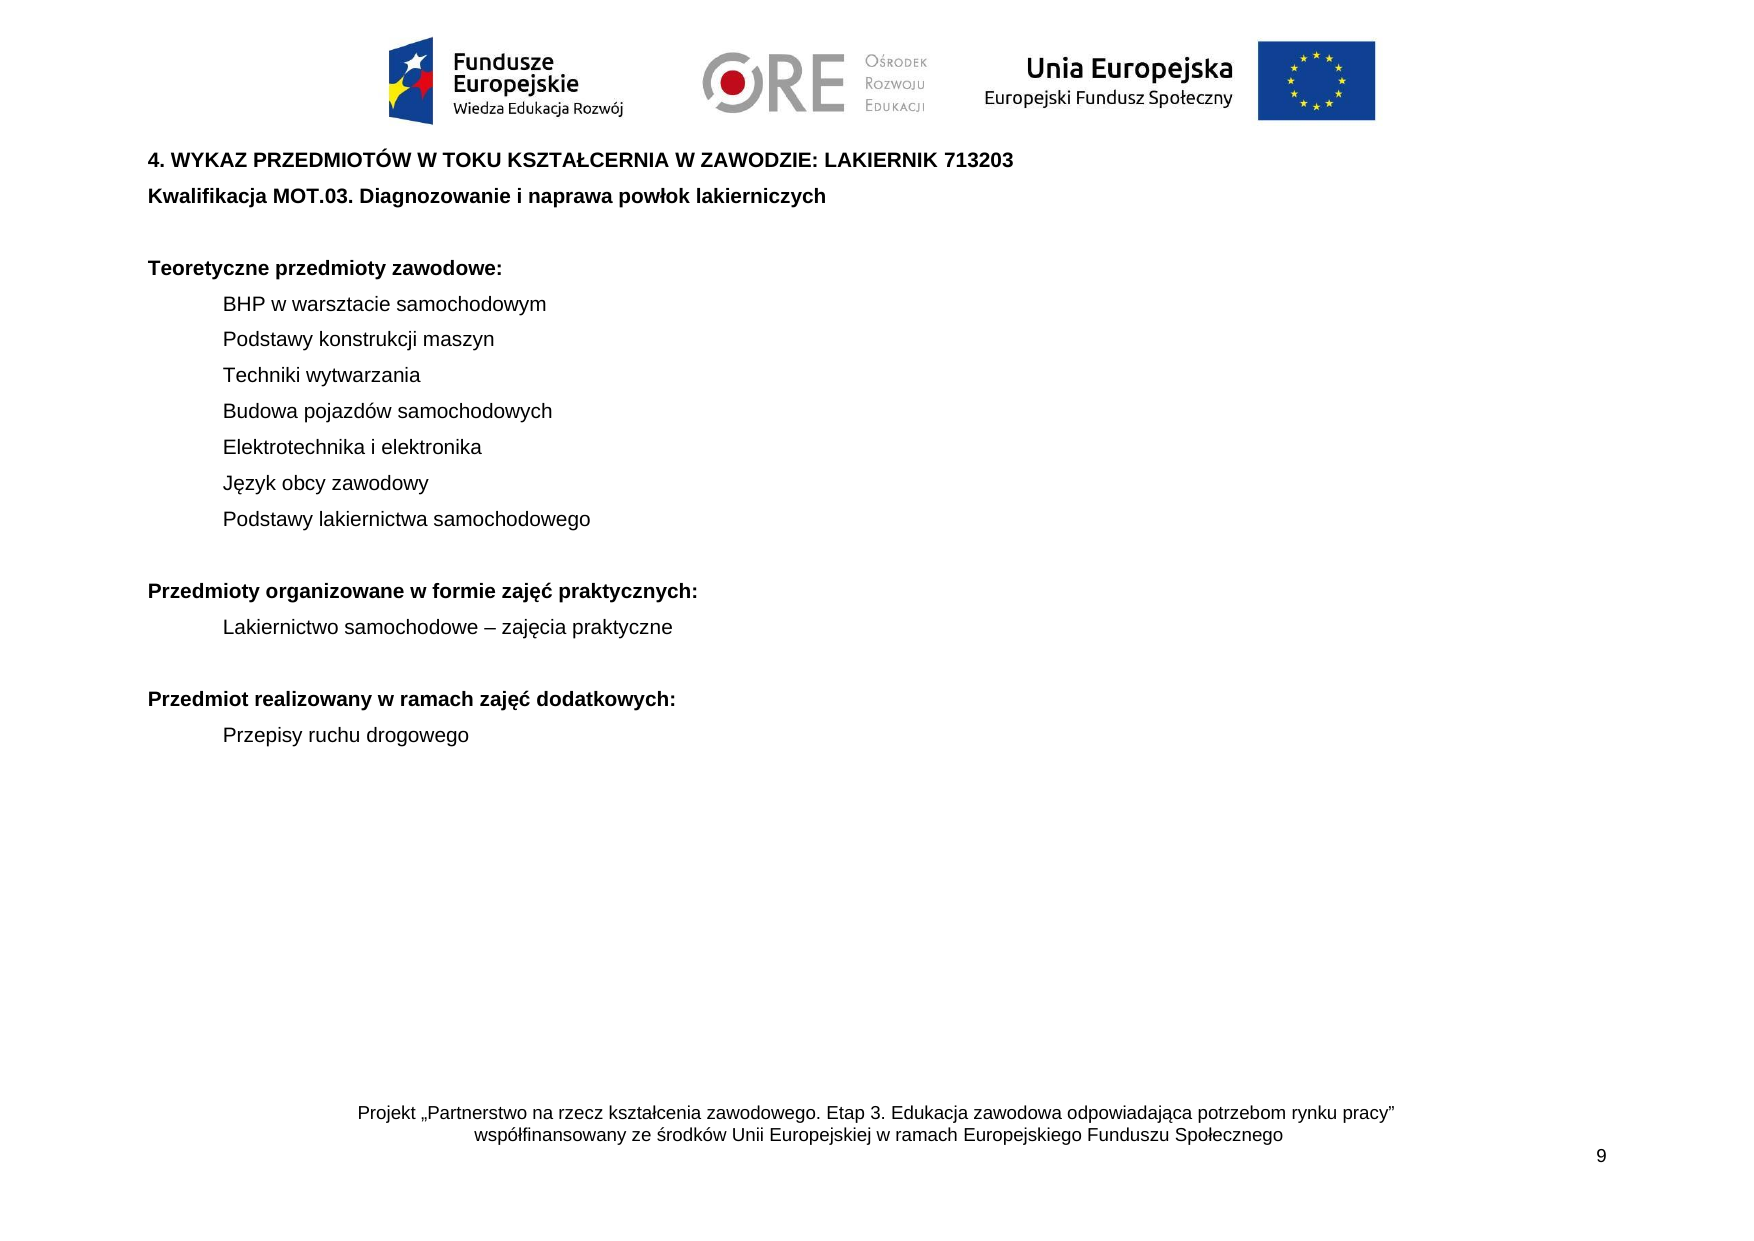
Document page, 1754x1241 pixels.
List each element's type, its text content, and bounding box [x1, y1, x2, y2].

list Teoretyczne przedmioty zawodowe: [148, 255, 1606, 279]
list Przedmioty organizowane w formie zajęć praktycznych: [148, 579, 1606, 603]
list Budowa pojazdów samochodowych [223, 399, 1606, 423]
list BHP w warsztacie samochodowym [223, 291, 1606, 315]
list Lakiernictwo samochodowe – zajęcia praktyczne [223, 615, 1606, 639]
list Język obcy zawodowy [223, 471, 1606, 495]
list Podstawy konstrukcji maszyn [223, 327, 1606, 351]
list Techniki wytwarzania [223, 363, 1606, 387]
picture [367, 15, 1402, 146]
list Przepisy ruchu drogowego [223, 723, 1606, 747]
text 4. WYKAZ PRZEDMIOTÓW W TOKU KSZTAŁCERNIA W ZAWODZIE: LAKIERNIK 713203 [148, 148, 1606, 172]
list Elektrotechnika i elektronika [223, 435, 1606, 459]
text Kwalifikacja MOT.03. Diagnozowanie i naprawa powłok lakierniczych [148, 183, 1606, 207]
list Przedmiot realizowany w ramach zajęć dodatkowych: [148, 687, 1606, 711]
list Podstawy lakiernictwa samochodowego [223, 507, 1606, 531]
